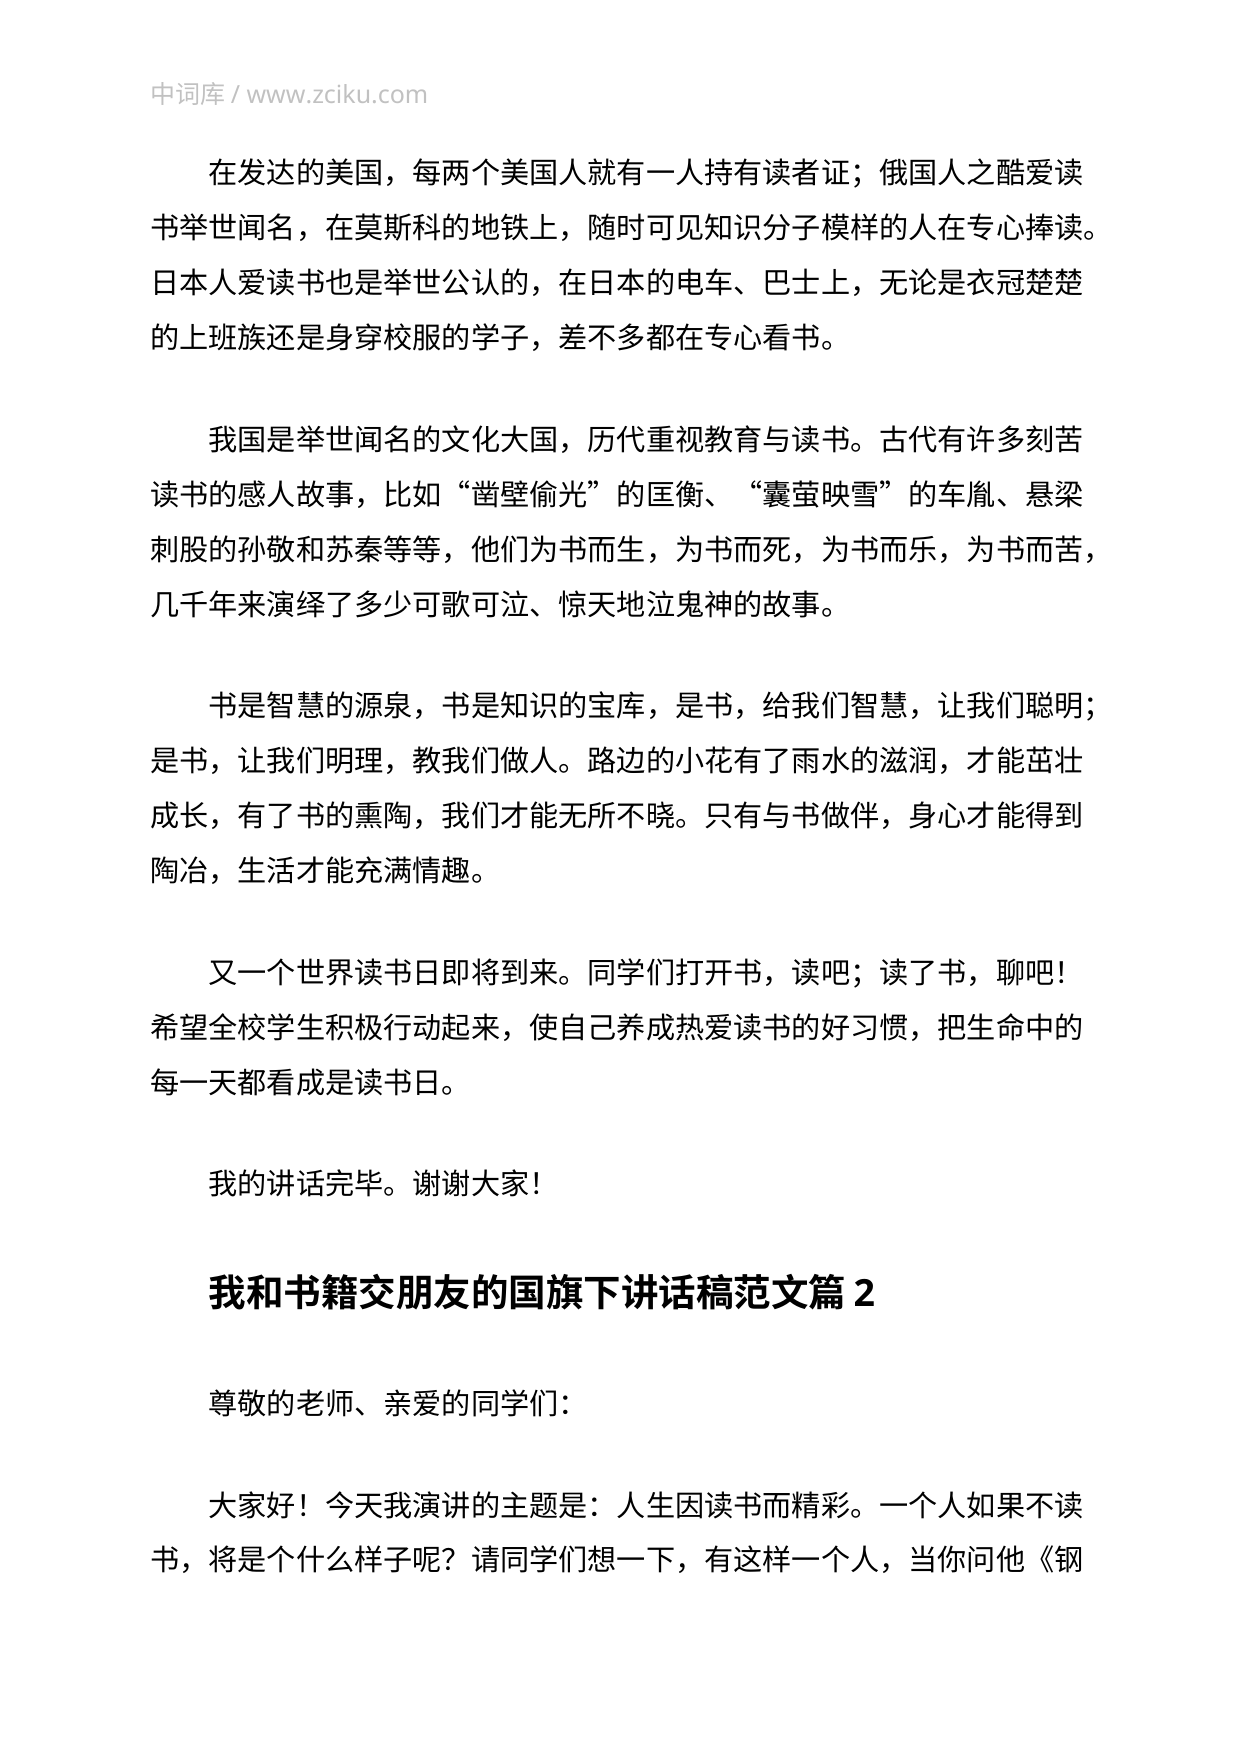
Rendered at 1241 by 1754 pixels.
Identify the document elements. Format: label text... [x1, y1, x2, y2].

text 我的讲话完毕。谢谢大家！ [150, 1161, 1090, 1203]
text 又一个世界读书日即将到来。同学们打开书，读吧；读了书，聊吧！希望全校学生积极行动起来，使自己养成热爱读书的好习惯，把生命中的每一天都看成是读书日。 [150, 949, 1090, 1101]
text 在发达的美国，每两个美国人就有一人持有读者证；俄国人之酷爱读书举世闻名，在莫斯科的地铁上，随时可见知识分子模样的人在专心捧读。日本人爱读书也是举世公认的，在日本的电车、巴士上，无论是衣冠楚楚的上班族还是身穿校服的学子，差不多都在专心看书。 [150, 150, 1090, 357]
text 我和书籍交朋友的国旗下讲话稿范文篇2 [150, 1263, 1090, 1317]
text 我国是举世闻名的文化大国，历代重视教育与读书。古代有许多刻苦读书的感人故事，比如“凿壁偷光”的匡衡、“囊萤映雪”的车胤、悬梁刺股的孙敬和苏秦等等，他们为书而生，为书而死，为书而乐，为书而苦，几千年来演绎了多少可歌可泣、惊天地泣鬼神的故事。 [150, 416, 1090, 623]
text 书是智慧的源泉，书是知识的宝库，是书，给我们智慧，让我们聪明；是书，让我们明理，教我们做人。路边的小花有了雨水的滋润，才能茁壮成长，有了书的熏陶，我们才能无所不晓。只有与书做伴，身心才能得到陶冶，生活才能充满情趣。 [150, 683, 1090, 890]
text 尊敬的老师、亲爱的同学们： [150, 1380, 1090, 1423]
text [150, 1482, 1090, 1579]
